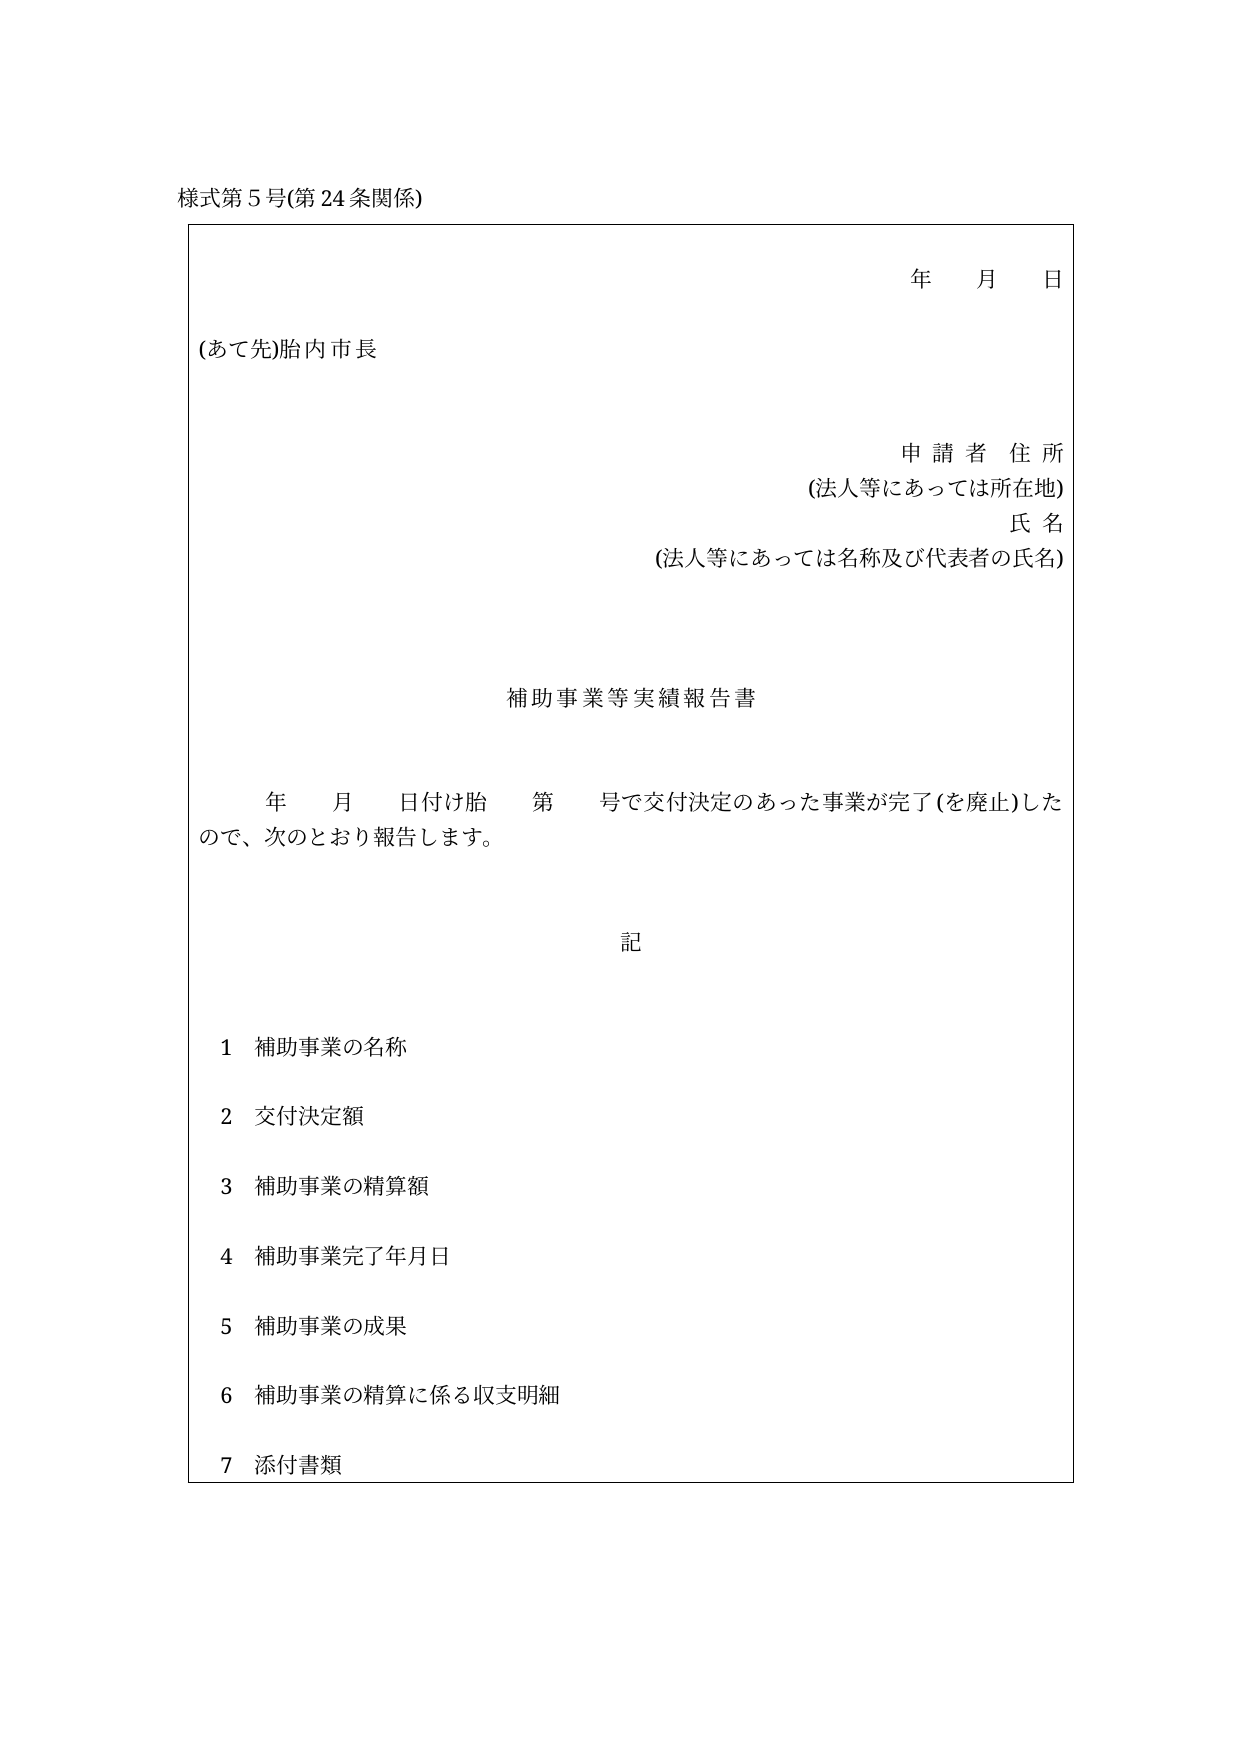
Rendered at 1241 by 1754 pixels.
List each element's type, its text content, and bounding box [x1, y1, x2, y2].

text 様式第５号(第24条関係) [177, 179, 1063, 214]
table_header 年 月 日 (あて先)胎内市長 申請者 住所 (法人等にあっては所在地) 氏名 (法人等にあっては名称及び代表者の氏名) 補助事業等実績報告書 年 月 日付け胎 第 号で交付決定のあった事業が完了(を廃止)したので、次のとおり報告します。 記 1 補助事業の名称 2 交付決定額 3 補助事業の精算額 4 補助事業完了年月日 5 補助事業の成果 6 補助事業の精算に係る収支明細 7 添付書類 [189, 225, 1073, 1482]
